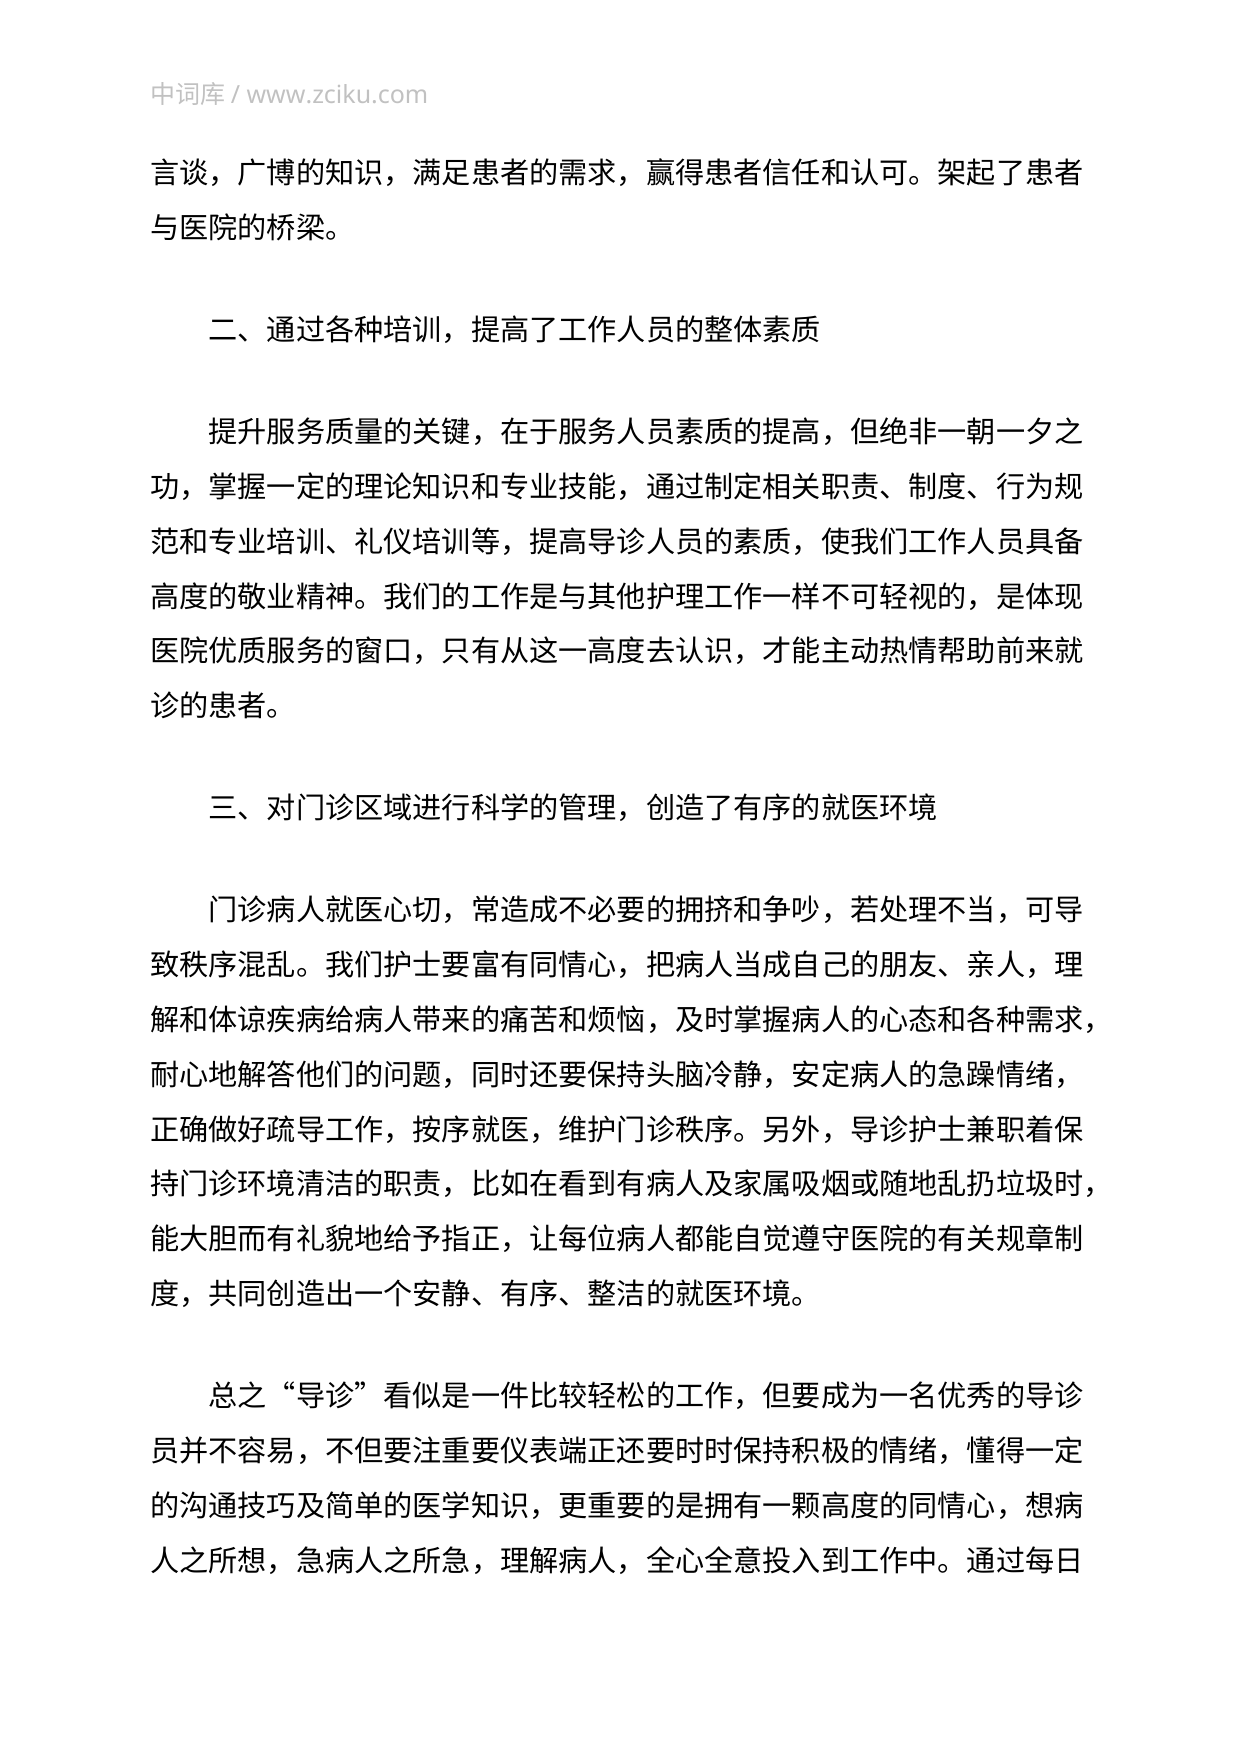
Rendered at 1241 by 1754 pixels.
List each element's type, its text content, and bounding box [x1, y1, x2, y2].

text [150, 1372, 1090, 1579]
text 门诊病人就医心切，常造成不必要的拥挤和争吵，若处理不当，可导致秩序混乱。我们护士要富有同情心，把病人当成自己的朋友、亲人，理解和体谅疾病给病人带来的痛苦和烦恼，及时掌握病人的心态和各种需求，耐心地解答他们的问题，同时还要保持头脑冷静，安定病人的急躁情绪，正确做好疏导工作，按序就医，维护门诊秩序。另外，导诊护士兼职着保持门诊环境清洁的职责，比如在看到有病人及家属吸烟或随地乱扔垃圾时，能大胆而有礼貌地给予指正，让每位病人都能自觉遵守医院的有关规章制度，共同创造出一个安静、有序、整洁的就医环境。 [150, 886, 1090, 1313]
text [150, 150, 1090, 247]
text 三、对门诊区域进行科学的管理，创造了有序的就医环境 [150, 785, 1090, 827]
text 二、通过各种培训，提高了工作人员的整体素质 [150, 307, 1090, 349]
text 提升服务质量的关键，在于服务人员素质的提高，但绝非一朝一夕之功，掌握一定的理论知识和专业技能，通过制定相关职责、制度、行为规范和专业培训、礼仪培训等，提高导诊人员的素质，使我们工作人员具备高度的敬业精神。我们的工作是与其他护理工作一样不可轻视的，是体现医院优质服务的窗口，只有从这一高度去认识，才能主动热情帮助前来就诊的患者。 [150, 408, 1090, 725]
